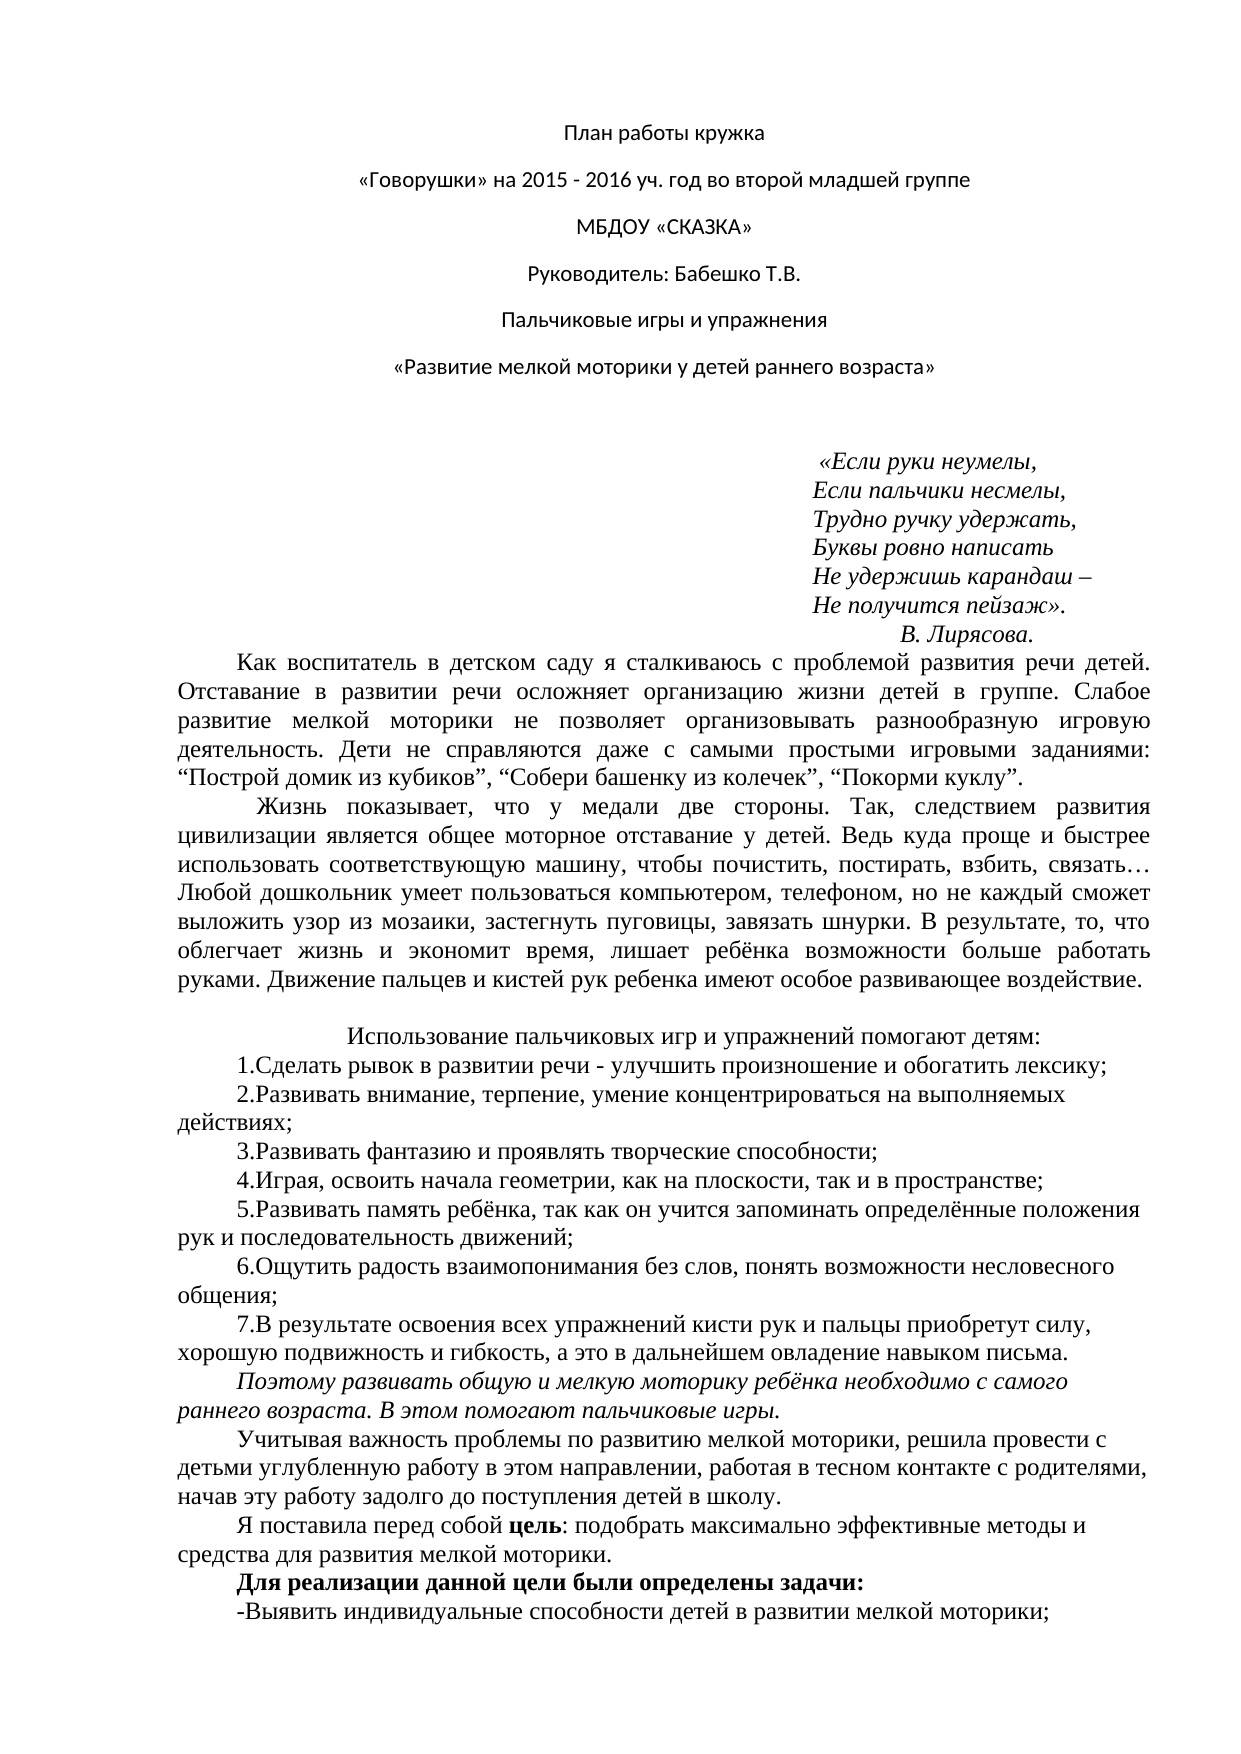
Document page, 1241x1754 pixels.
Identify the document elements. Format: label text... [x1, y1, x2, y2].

text Не получится пейзаж». [812, 590, 1152, 619]
text Использование пальчиковых игр и упражнений помогают детям: [177, 1021, 1152, 1050]
text «Развитие мелкой моторики у детей раннего возраста» [177, 352, 1152, 381]
text 4.Играя, освоить начала геометрии, как на плоскости, так и в пространстве; [177, 1165, 1152, 1194]
text 6.Ощутить радость взаимопонимания без слов, понять возможности несловесного общения; [177, 1251, 1152, 1309]
text Пальчиковые игры и упражнения [177, 306, 1152, 334]
text МБДОУ «СКАЗКА» [177, 212, 1152, 240]
text 2.Развивать внимание, терпение, умение концентрироваться на выполняемых действиях; [177, 1079, 1152, 1136]
text Для реализации данной цели были определены задачи: [177, 1567, 1152, 1596]
text Не удержишь карандаш – [812, 561, 1152, 590]
text 1.Сделать рывок в развитии речи - улучшить произношение и обогатить лексику; [177, 1050, 1152, 1079]
text Учитывая важность проблемы по развитию мелкой моторики, решила провести с детьми углубленную работу в этом направлении, работая в тесном контакте с родителями, начав эту работу задолго до поступления детей в школу. [177, 1424, 1152, 1510]
text Если пальчики несмелы, [812, 475, 1152, 504]
text -Выявить индивидуальные способности детей в развитии мелкой моторики; [177, 1596, 1152, 1625]
text Трудно ручку удержать, [812, 504, 1152, 532]
text Поэтому развивать общую и мелкую моторику ребёнка необходимо с самого раннего возраста. В этом помогают пальчиковые игры. [177, 1366, 1152, 1424]
text Как воспитатель в детском саду я сталкиваюсь с проблемой развития речи детей. Отставание в развитии речи осложняет организацию жизни детей в группе. Слабое развитие мелкой моторики не позволяет организовывать разнообразную игровую деятельность. Дети не справляются даже с самыми простыми игровыми заданиями: “Построй домик из кубиков”, “Собери башенку из колечек”, “Покорми куклу”. [177, 647, 1152, 791]
text Буквы ровно написать [812, 532, 1152, 561]
text «Говорушки» на 2015 - 2016 уч. год во второй младшей группе [177, 165, 1152, 193]
text 3.Развивать фантазию и проявлять творческие способности; [177, 1136, 1152, 1165]
text «Если руки неумелы, [812, 446, 1152, 475]
text В. Лирясова. [812, 619, 1152, 647]
text 5.Развивать память ребёнка, так как он учится запоминать определённые положения рук и последовательность движений; [177, 1194, 1152, 1251]
text План работы кружка [177, 118, 1152, 146]
text Руководитель: Бабешко Т.В. [177, 259, 1152, 287]
text Я поставила перед собой цель: подобрать максимально эффективные методы и средства для развития мелкой моторики. [177, 1510, 1152, 1567]
text Жизнь показывает, что у медали две стороны. Так, следствием развития цивилизации является общее моторное отставание у детей. Ведь куда проще и быстрее использовать соответствующую машину, чтобы почистить, постирать, взбить, связать… Любой дошкольник умеет пользоваться компьютером, телефоном, но не каждый сможет выложить узор из мозаики, застегнуть пуговицы, завязать шнурки. В результате, то, что облегчает жизнь и экономит время, лишает ребёнка возможности больше работать руками. Движение пальцев и кистей рук ребенка имеют особое развивающее воздействие. [177, 791, 1152, 992]
text 7.В результате освоения всех упражнений кисти рук и пальцы приобретут силу, хорошую подвижность и гибкость, а это в дальнейшем овладение навыком письма. [177, 1309, 1152, 1366]
